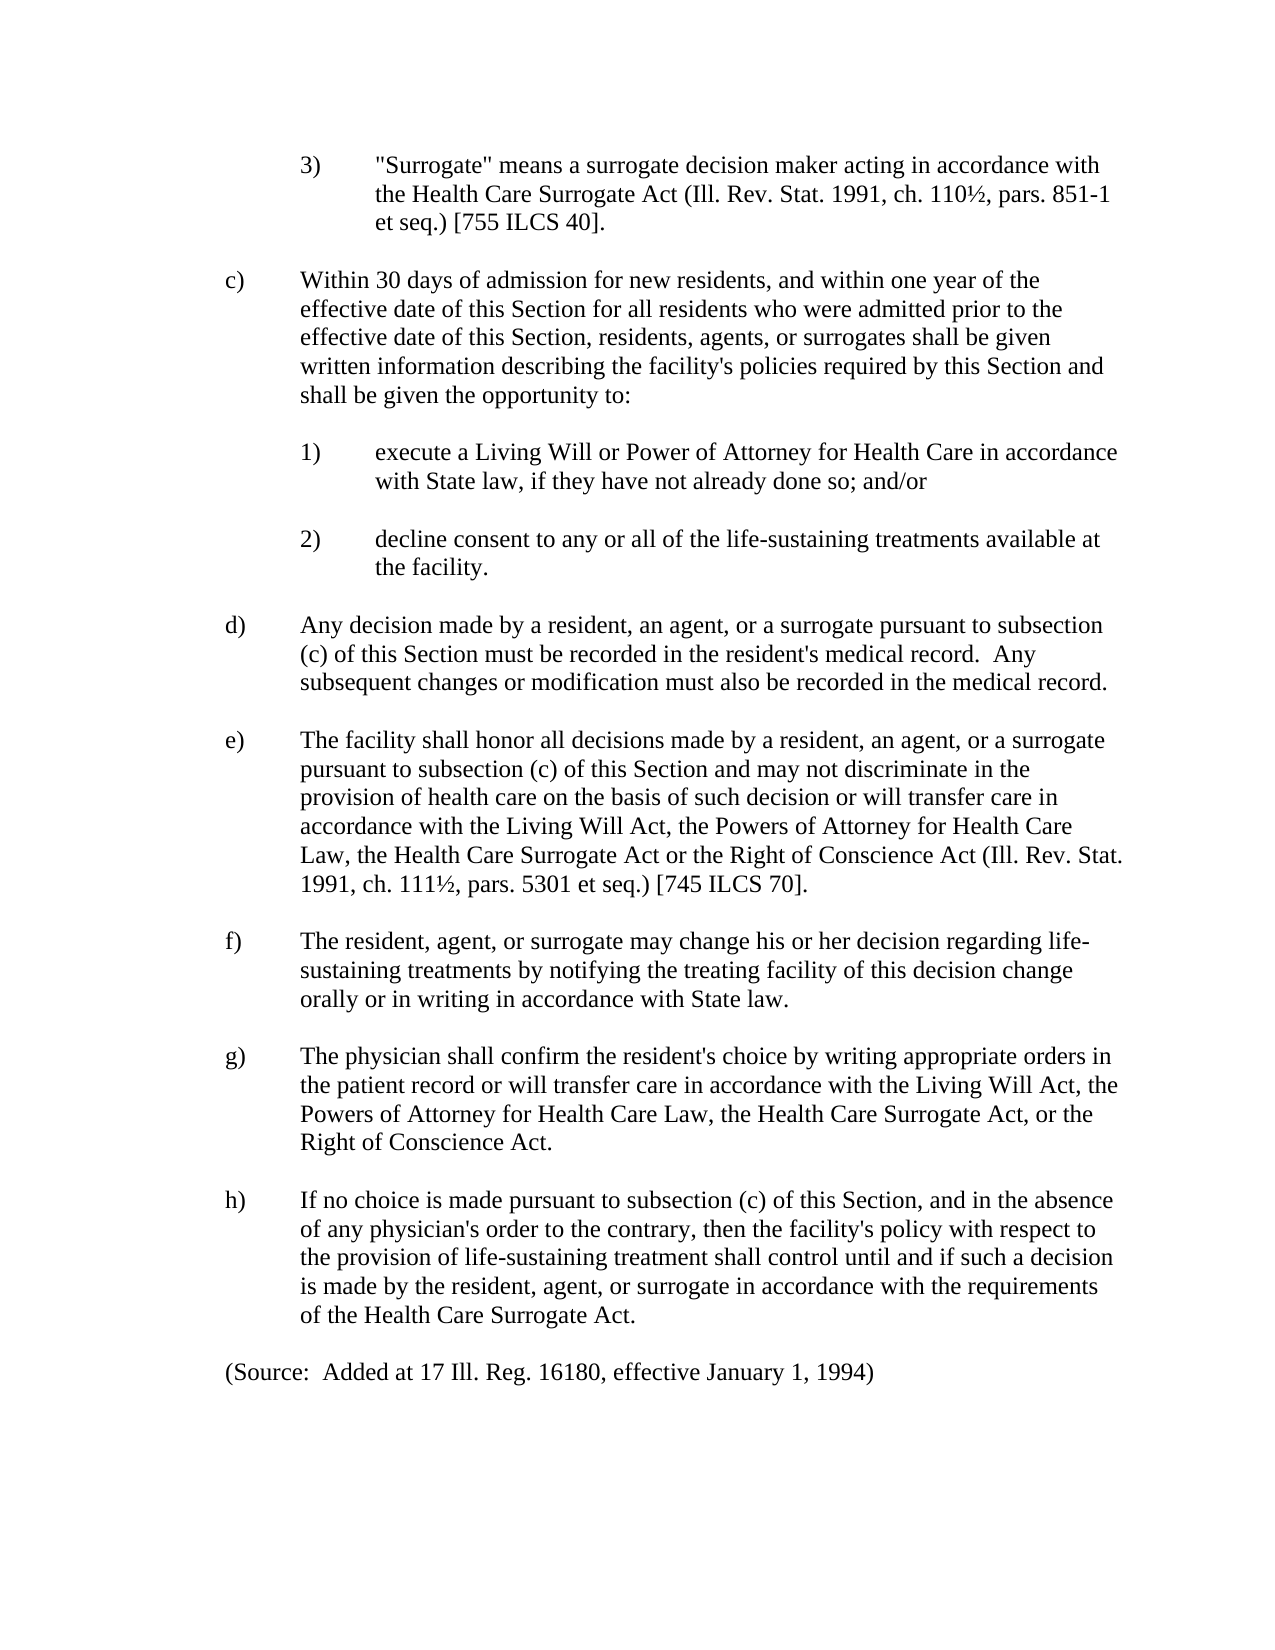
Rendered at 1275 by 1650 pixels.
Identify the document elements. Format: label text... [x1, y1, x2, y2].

text f) The resident, agent, or surrogate may change his or her decision regarding life-sustaining treatments by notifying the treating facility of this decision change orally or in writing in accordance with State law. [225, 926, 1125, 1012]
text (Source: Added at 17 Ill. Reg. 16180, effective January 1, 1994) [225, 1357, 1125, 1386]
text g) The physician shall confirm the resident's choice by writing appropriate orders in the patient record or will transfer care in accordance with the Living Will Act, the Powers of Attorney for Health Care Law, the Health Care Surrogate Act, or the Right of Conscience Act. [225, 1041, 1125, 1156]
text 3) "Surrogate" means a surrogate decision maker acting in accordance with the Health Care Surrogate Act (Ill. Rev. Stat. 1991, ch. 110½, pars. 851-1 et seq.) [755 ILCS 40]. [300, 150, 1125, 236]
text h) If no choice is made pursuant to subsection (c) of this Section, and in the absence of any physician's order to the contrary, then the facility's policy with respect to the provision of life-sustaining treatment shall control until and if such a decision is made by the resident, agent, or surrogate in accordance with the requirements of the Health Care Surrogate Act. [225, 1185, 1125, 1329]
text d) Any decision made by a resident, an agent, or a surrogate pursuant to subsection (c) of this Section must be recorded in the resident's medical record. Any subsequent changes or modification must also be recorded in the medical record. [225, 610, 1125, 696]
text 2) decline consent to any or all of the life-sustaining treatments available at the facility. [300, 524, 1125, 581]
text e) The facility shall honor all decisions made by a resident, an agent, or a surrogate pursuant to subsection (c) of this Section and may not discriminate in the provision of health care on the basis of such decision or will transfer care in accordance with the Living Will Act, the Powers of Attorney for Health Care Law, the Health Care Surrogate Act or the Right of Conscience Act (Ill. Rev. Stat. 1991, ch. 111½, pars. 5301 et seq.) [745 ILCS 70]. [225, 725, 1125, 897]
text 1) execute a Living Will or Power of Attorney for Health Care in accordance with State law, if they have not already done so; and/or [300, 437, 1125, 495]
text c) Within 30 days of admission for new residents, and within one year of the effective date of this Section for all residents who were admitted prior to the effective date of this Section, residents, agents, or surrogates shall be given written information describing the facility's policies required by this Section and shall be given the opportunity to: [225, 265, 1125, 409]
